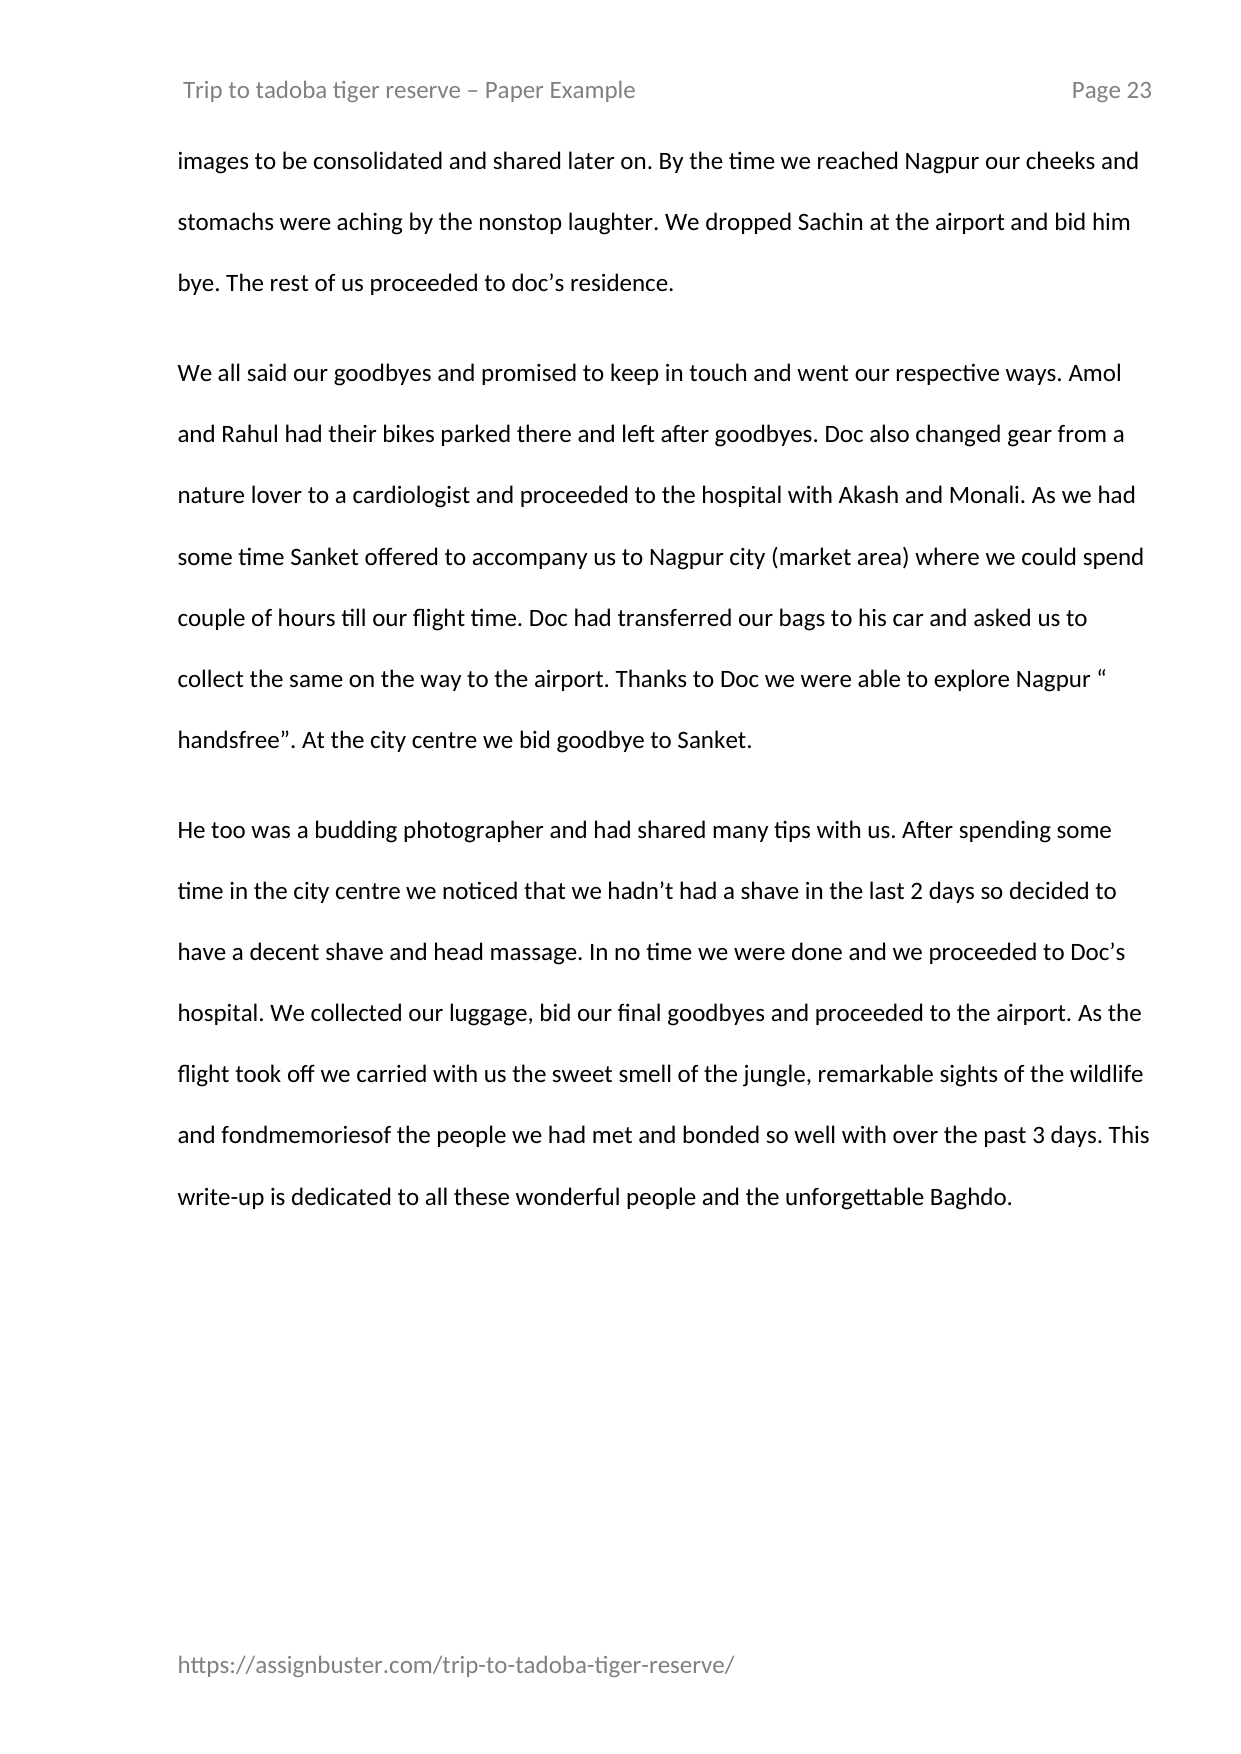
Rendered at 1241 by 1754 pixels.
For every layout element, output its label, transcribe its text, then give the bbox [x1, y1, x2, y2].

text We all said our goodbyes and promised to keep in touch and went our respective ways. Amol and Rahul had their bikes parked there and left after goodbyes. Doc also changed gear from a nature lover to a cardiologist and proceeded to the hospital with Akash and Monali. As we had some time Sanket offered to accompany us to Nagpur city (market area) where we could spend couple of hours till our flight time. Doc had transferred our bags to his car and asked us to collect the same on the way to the airport. Thanks to Doc we were able to explore Nagpur “ handsfree”. At the city centre we bid goodbye to Sanket. [177, 358, 1152, 754]
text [177, 145, 1152, 298]
text He too was a budding photographer and had shared many tips with us. After spending some time in the city centre we noticed that we hadn’t had a shave in the last 2 days so decided to have a decent shave and head massage. In no time we were done and we proceeded to Doc’s hospital. We collected our luggage, bid our final goodbyes and proceeded to the airport. As the flight took off we carried with us the sweet smell of the jungle, remarkable sights of the wildlife and fondmemoriesof the people we had met and bonded so well with over the past 3 days. This write-up is dedicated to all these wonderful people and the unforgettable Baghdo. [177, 814, 1152, 1211]
